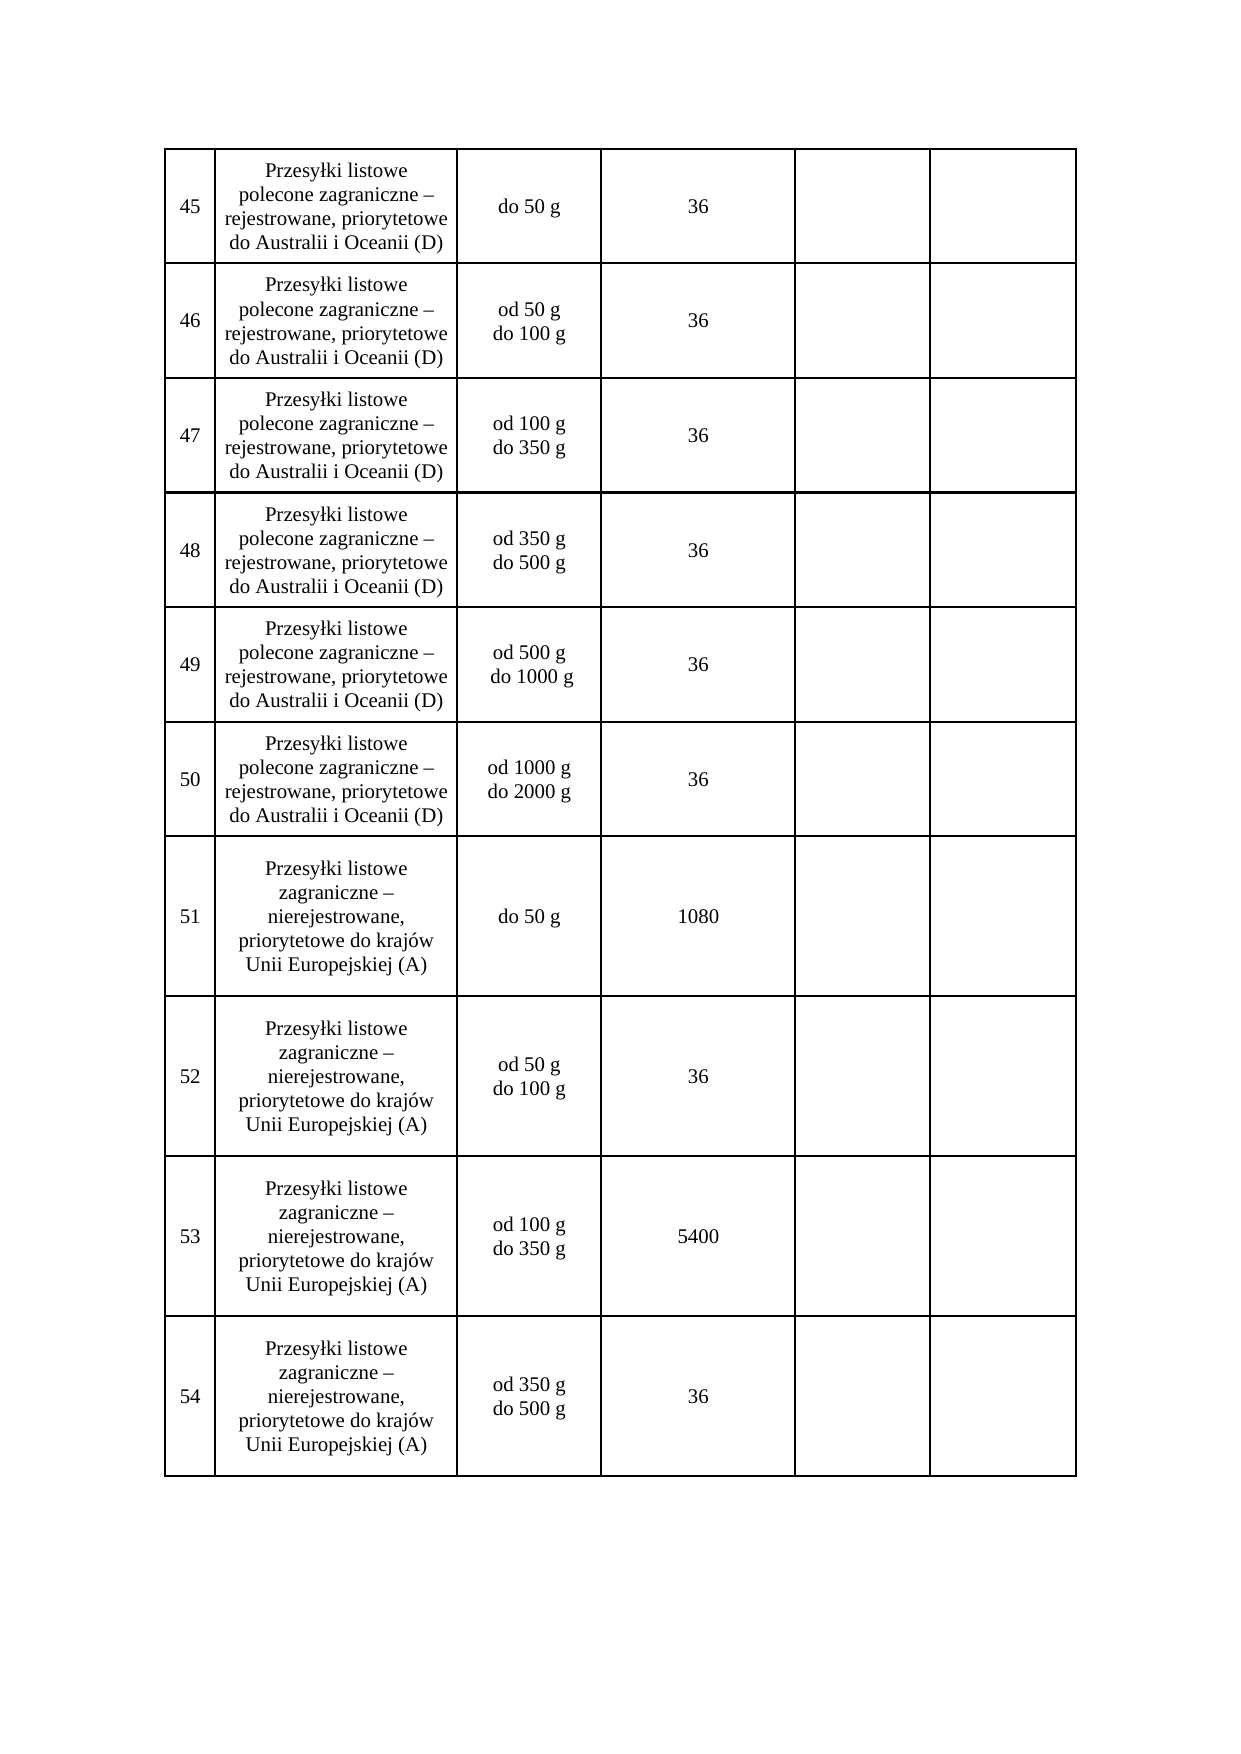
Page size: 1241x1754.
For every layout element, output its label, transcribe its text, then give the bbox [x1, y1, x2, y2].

table_cell 54 [166, 1317, 214, 1475]
table_cell 36 [602, 379, 794, 491]
table_cell od 1000 g do 2000 g [458, 723, 600, 835]
table_cell [931, 494, 1075, 606]
table_cell 1080 [602, 837, 794, 995]
table_cell od 50 g do 100 g [458, 997, 600, 1155]
table_cell 46 [166, 264, 214, 377]
table_cell [796, 723, 929, 835]
table_cell 36 [602, 997, 794, 1155]
table_cell [796, 1317, 929, 1475]
table_cell Przesyłki listowe polecone zagraniczne –rejestrowane, priorytetowe do Australii i Oceanii (D) [216, 608, 456, 721]
table_cell 36 [602, 494, 794, 606]
table_cell do 50 g [458, 837, 600, 995]
table_cell 36 [602, 150, 794, 262]
table_cell 5400 [602, 1157, 794, 1315]
table_cell Przesyłki listowe polecone zagraniczne –rejestrowane, priorytetowe do Australii i Oceanii (D) [216, 150, 456, 262]
table_cell 36 [602, 608, 794, 721]
table_cell od 350 g do 500 g [458, 1317, 600, 1475]
table_cell [796, 1157, 929, 1315]
table_cell Przesyłki listowe polecone zagraniczne –rejestrowane, priorytetowe do Australii i Oceanii (D) [216, 494, 456, 606]
table_cell od 50 g do 100 g [458, 264, 600, 377]
table_cell 50 [166, 723, 214, 835]
table_cell [931, 837, 1075, 995]
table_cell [216, 1157, 456, 1315]
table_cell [216, 1317, 456, 1475]
table_cell [796, 264, 929, 377]
table_cell 36 [602, 1317, 794, 1475]
table_cell [931, 608, 1075, 721]
table_cell od 100 g do 350 g [458, 379, 600, 491]
table_cell [931, 1317, 1075, 1475]
table_cell 45 [166, 150, 214, 262]
table_cell [796, 494, 929, 606]
table_cell Przesyłki listowe zagraniczne – nierejestrowane, priorytetowe do krajów Unii Europejskiej (A) [216, 837, 456, 995]
table_cell [931, 264, 1075, 377]
table_cell Przesyłki listowe polecone zagraniczne –rejestrowane, priorytetowe do Australii i Oceanii (D) [216, 723, 456, 835]
table_cell od 500 g do 1000 g [458, 608, 600, 721]
table_cell 48 [166, 494, 214, 606]
table_cell [796, 608, 929, 721]
table_cell 52 [166, 997, 214, 1155]
table_cell [931, 1157, 1075, 1315]
table_cell [796, 150, 929, 262]
table_cell [796, 837, 929, 995]
table_cell 53 [166, 1157, 214, 1315]
table_cell 49 [166, 608, 214, 721]
table_cell [796, 379, 929, 491]
table_cell 36 [602, 723, 794, 835]
table_cell [931, 150, 1075, 262]
table_cell [796, 997, 929, 1155]
table_cell od 350 g do 500 g [458, 494, 600, 606]
table_cell Przesyłki listowe polecone zagraniczne –rejestrowane, priorytetowe do Australii i Oceanii (D) [216, 264, 456, 377]
table_cell od 100 g do 350 g [458, 1157, 600, 1315]
table_cell Przesyłki listowe zagraniczne – nierejestrowane, priorytetowe do krajów Unii Europejskiej (A) [216, 997, 456, 1155]
table_cell 47 [166, 379, 214, 491]
table_cell [931, 723, 1075, 835]
table_cell 51 [166, 837, 214, 995]
table_cell [931, 997, 1075, 1155]
table_cell Przesyłki listowe polecone zagraniczne –rejestrowane, priorytetowe do Australii i Oceanii (D) [216, 379, 456, 491]
table_cell do 50 g [458, 150, 600, 262]
table_cell [931, 379, 1075, 491]
table_cell 36 [602, 264, 794, 377]
